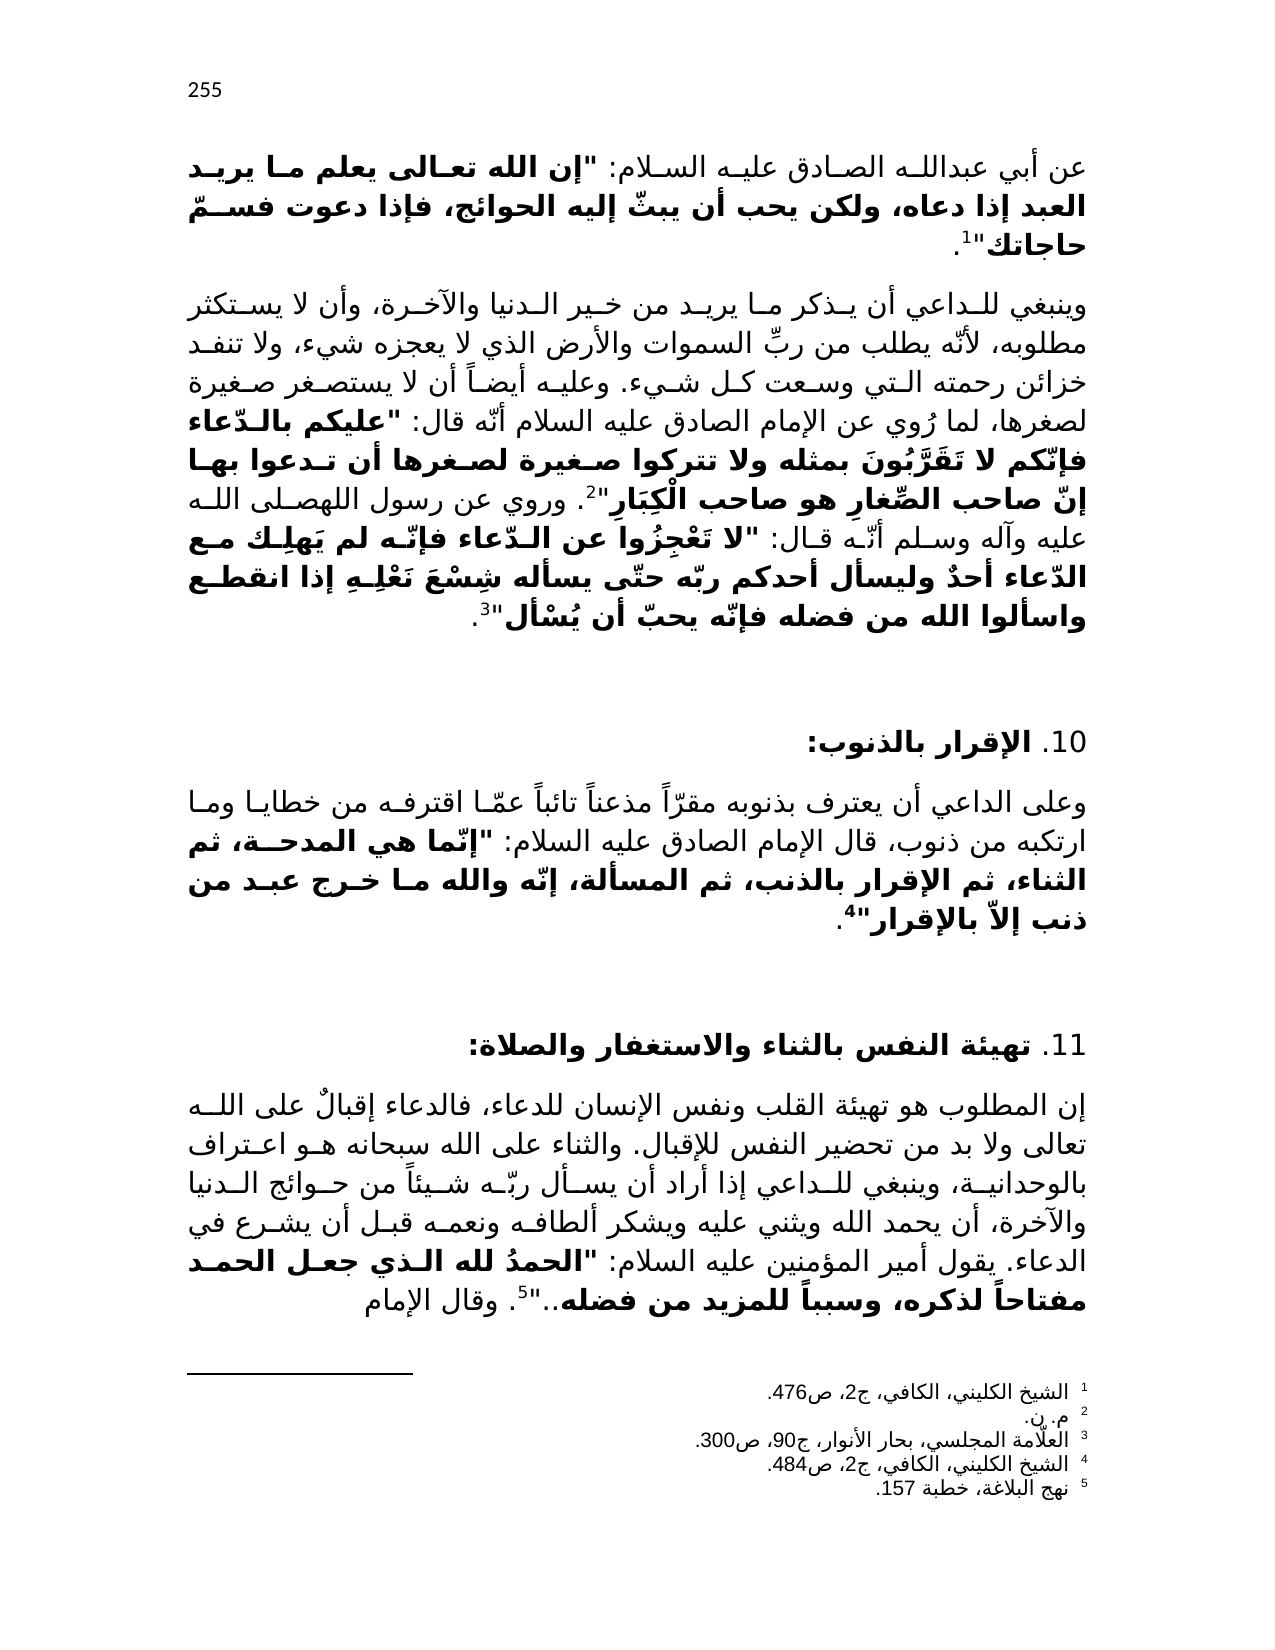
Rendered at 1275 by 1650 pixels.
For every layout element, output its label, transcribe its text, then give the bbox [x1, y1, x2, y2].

text 11. تهيئة النفس بالثناء والاستغفار والصلاة: [187, 1028, 1087, 1062]
text 10. الإقرار بالذنوب: [187, 726, 1087, 759]
text وينبغي للداعي أن يذكر ما يريد من خير الدنيا والآخرة، وأن لا يستكثر مطلوبه، لأنّه يطلب من ربِّ السموات والأرض الذي لا يعجزه شيء، ولا تنفد خزائن رحمته التي وسعت كل شيء. وعليه أيضاً أن لا يستصغر صغيرة لصغرها، لما رُوي عن الإمام الصادق عليه السلام أنّه قال: "عليكم بالدّعاء فإنّكم لا تَقَرَّبُونَ بمثله ولا تتركوا صغيرة لصغرها أن تدعوا بها إنّ صاحب الصِّغارِ هو صاحب الْكِبَارِ". وروي عن رسول اللهصلى الله عليه وآله وسلم أنّه قال: "لا تَعْجِزُوا عن الدّعاء فإنّه لم يَهلِك مع الدّعاء أحدٌ وليسأل أحدكم ربّه حتّى يسأله شِسْعَ نَعْلِهِ إذا انقطع واسألوا الله من فضله فإنّه يحبّ أن يُسْأل". [187, 288, 1087, 633]
text وعلى الداعي أن يعترف بذنوبه مقرّاً مذعناً تائباً عمّا اقترفه من خطايا وما ارتكبه من ذنوب، قال الإمام الصادق عليه السلام: "إنّما هي المدحة، ثم الثناء، ثم الإقرار بالذنب، ثم المسألة، إنّه والله ما خرج عبد من ذنب إلاّ بالإقرار". [187, 785, 1087, 936]
text عن أبي عبدالله الصادق عليه السلام: "إن الله تعالى يعلم ما يريد العبد إذا دعاه، ولكن يحب أن يبثّ إليه الحوائج، فإذا دعوت فسمّ حاجاتك". [187, 150, 1087, 262]
text إن المطلوب هو تهيئة القلب ونفس الإنسان للدعاء، فالدعاء إقبالٌ على الله تعالى ولا بد من تحضير النفس للإقبال. والثناء على الله سبحانه هو اعتراف بالوحدانية، وينبغي للداعي إذا أراد أن يسأل ربّه شيئاً من حوائج الدنيا والآخرة، أن يحمد الله ويثني عليه ويشكر ألطافه ونعمه قبل أن يشرع في الدعاء. يقول أمير المؤمنين عليه السلام: "الحمدُ لله الذي جعل الحمد مفتاحاً لذكره، وسبباً للمزيد من فضله..". وقال الإمام [187, 1088, 1087, 1317]
